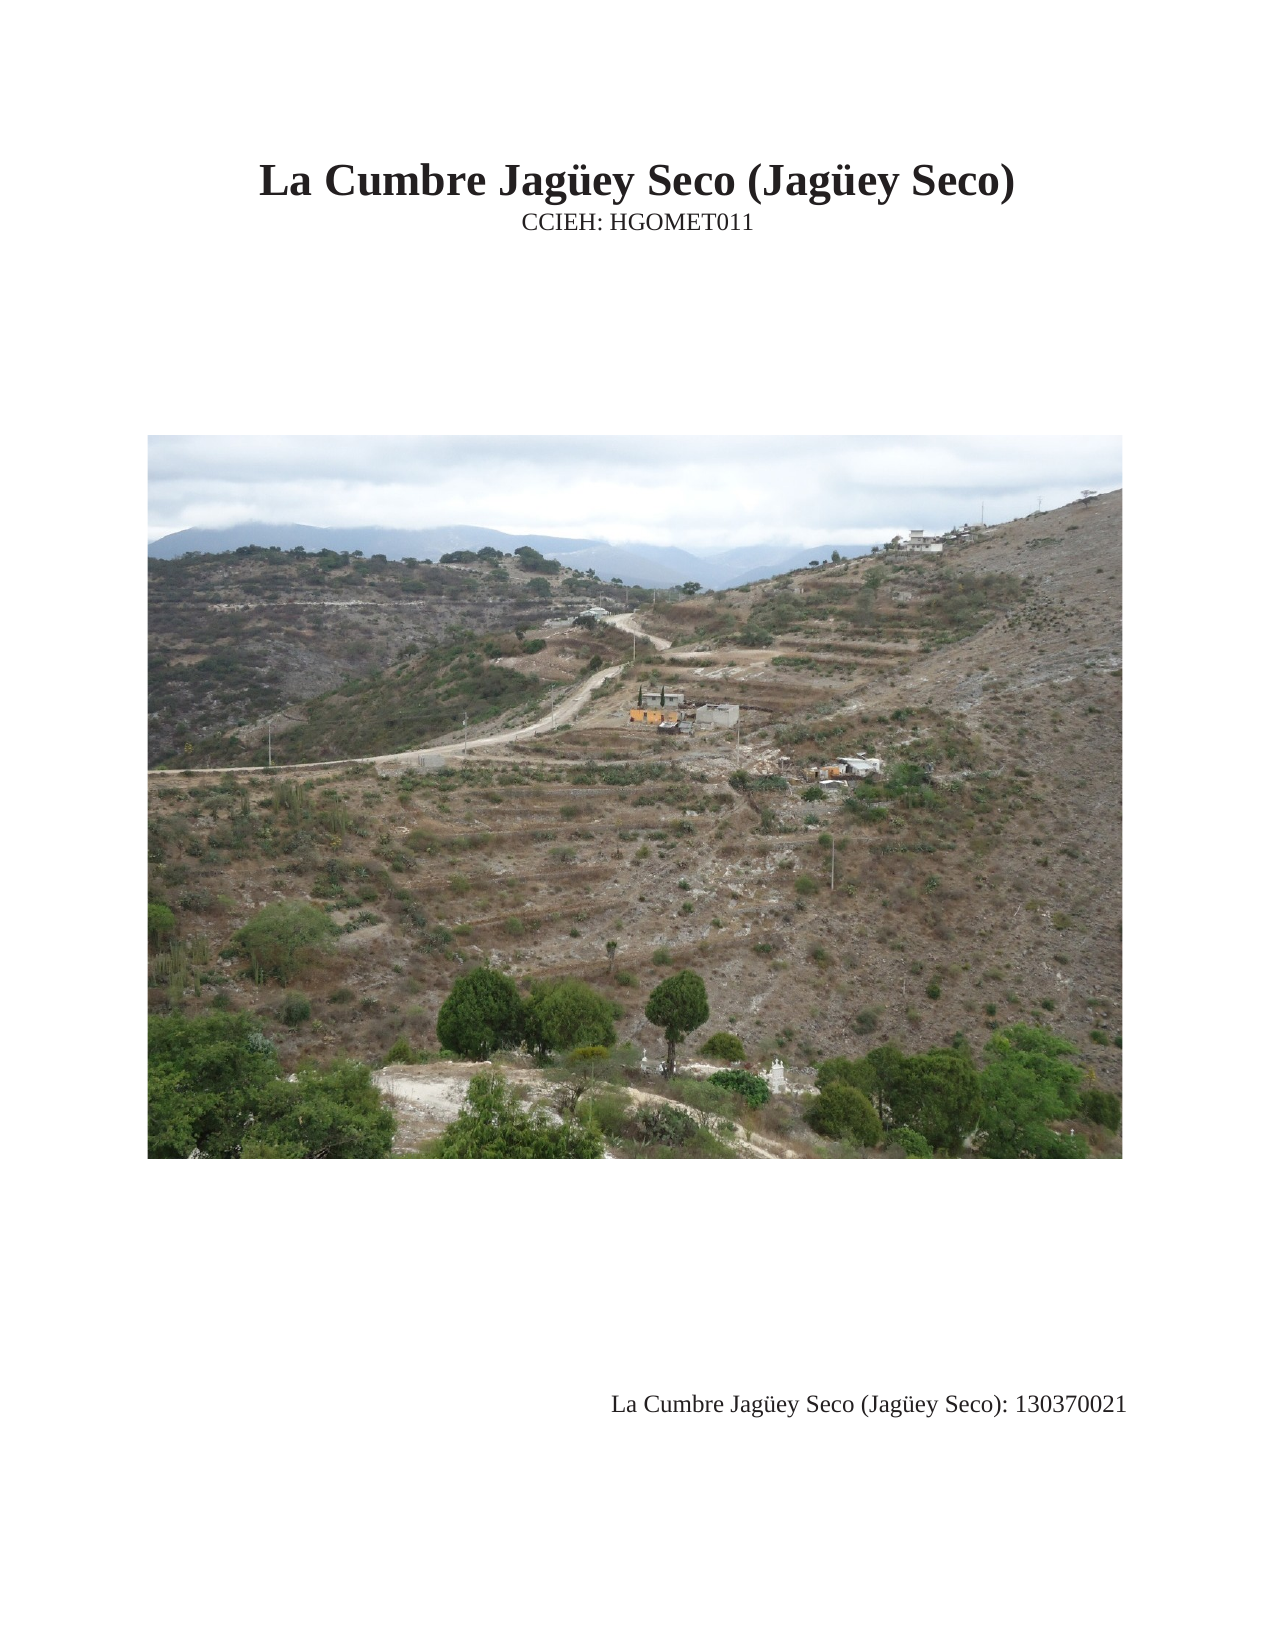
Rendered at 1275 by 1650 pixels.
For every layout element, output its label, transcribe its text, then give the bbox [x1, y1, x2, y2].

text La Cumbre Jagüey Seco (Jagüey Seco): 130370021 [611, 1389, 1275, 1417]
text CCIEH: HGOMET011 [257, 207, 1018, 236]
picture [147, 435, 1123, 1159]
text La Cumbre Jagüey Seco (Jagüey Seco) [257, 152, 1018, 205]
